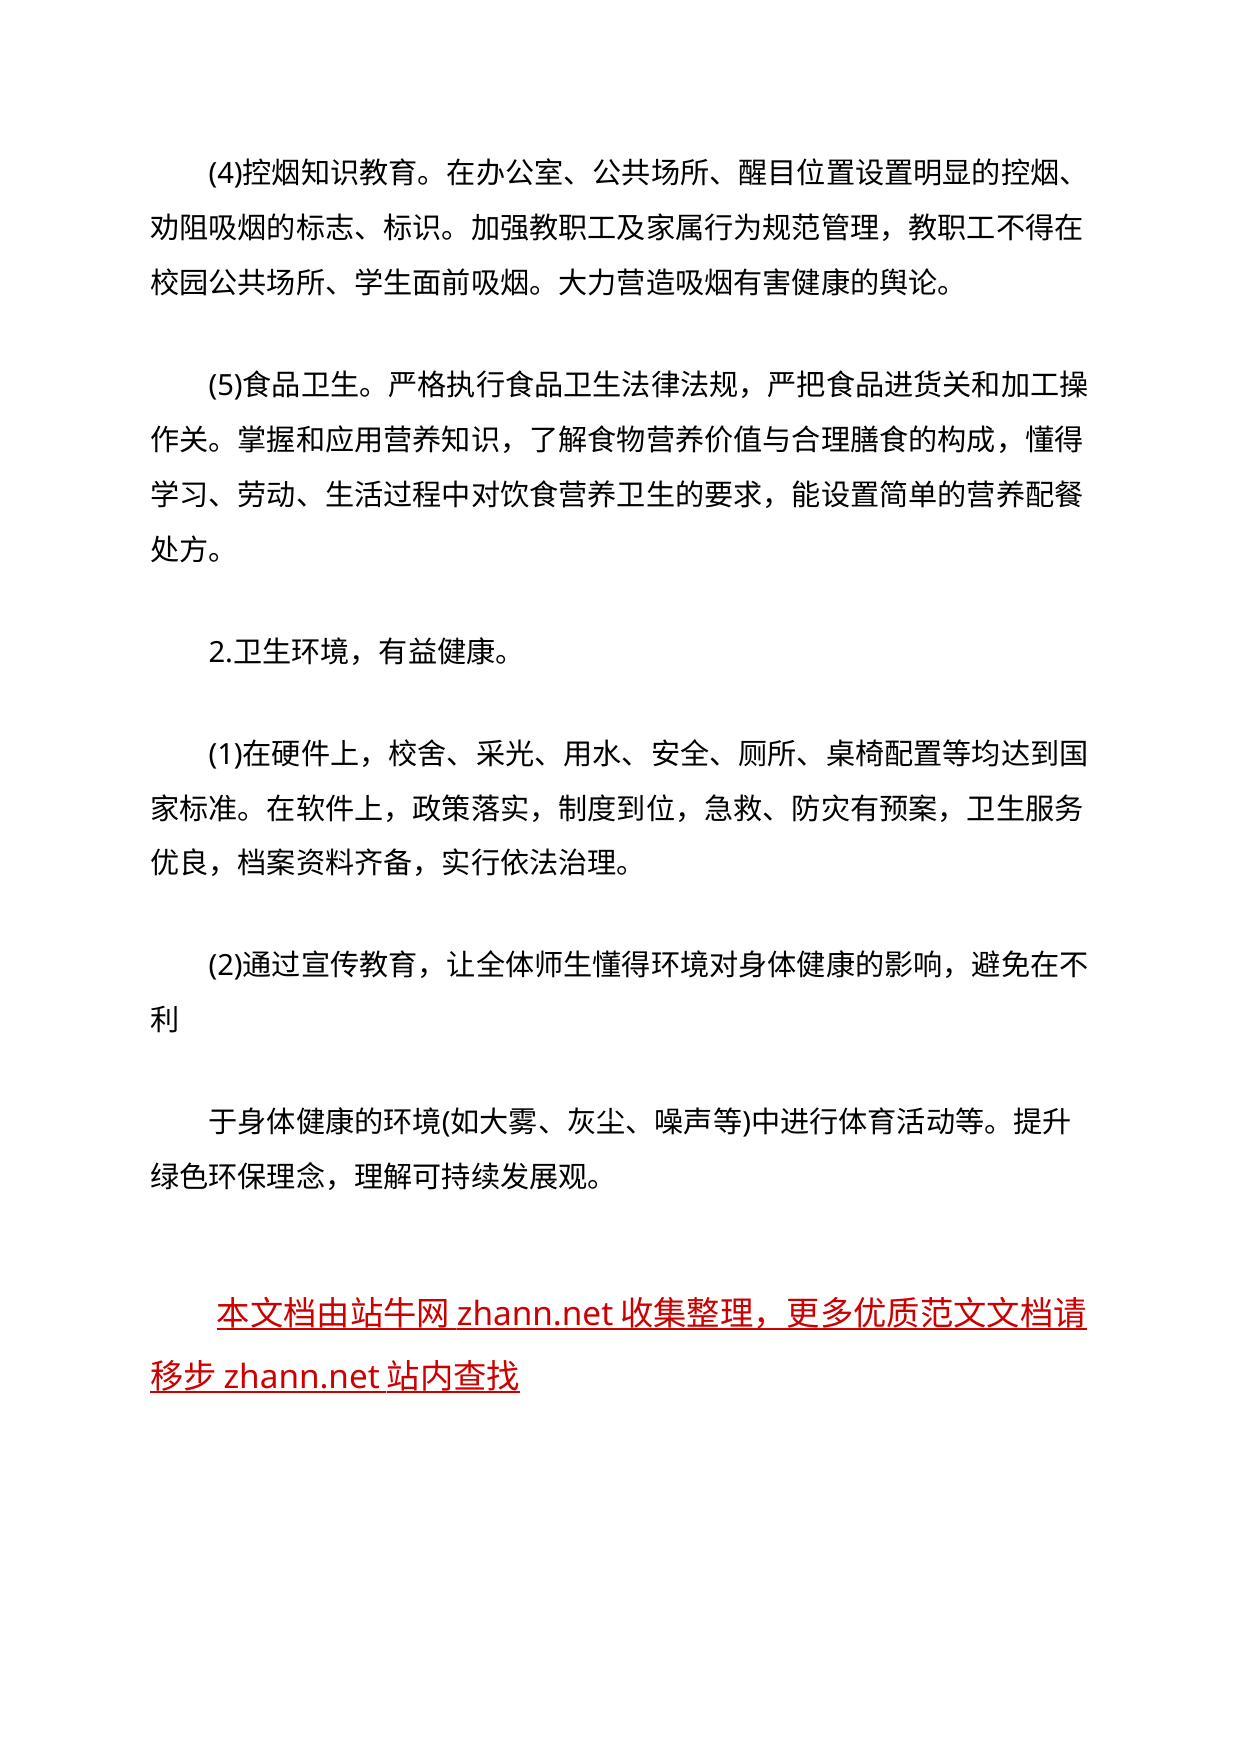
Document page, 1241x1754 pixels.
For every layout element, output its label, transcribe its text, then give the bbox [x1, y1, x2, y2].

text 本文档由站牛网zhann.net收集整理，更多优质范文文档请移步zhann.net站内查找 [150, 1287, 1090, 1398]
text (1)在硬件上，校舍、采光、用水、安全、厕所、桌椅配置等均达到国家标准。在软件上，政策落实，制度到位，急救、防灾有预案，卫生服务优良，档案资料齐备，实行依法治理。 [150, 730, 1090, 882]
text (5)食品卫生。严格执行食品卫生法律法规，严把食品进货关和加工操作关。掌握和应用营养知识，了解食物营养价值与合理膳食的构成，懂得学习、劳动、生活过程中对饮食营养卫生的要求，能设置简单的营养配餐处方。 [150, 362, 1090, 569]
text 于身体健康的环境(如大雾、灰尘、噪声等)中进行体育活动等。提升绿色环保理念，理解可持续发展观。 [150, 1099, 1090, 1196]
text (4)控烟知识教育。在办公室、公共场所、醒目位置设置明显的控烟、劝阻吸烟的标志、标识。加强教职工及家属行为规范管理，教职工不得在校园公共场所、学生面前吸烟。大力营造吸烟有害健康的舆论。 [150, 150, 1090, 302]
text (2)通过宣传教育，让全体师生懂得环境对身体健康的影响，避免在不利 [150, 942, 1090, 1039]
text 2.卫生环境，有益健康。 [150, 628, 1090, 671]
